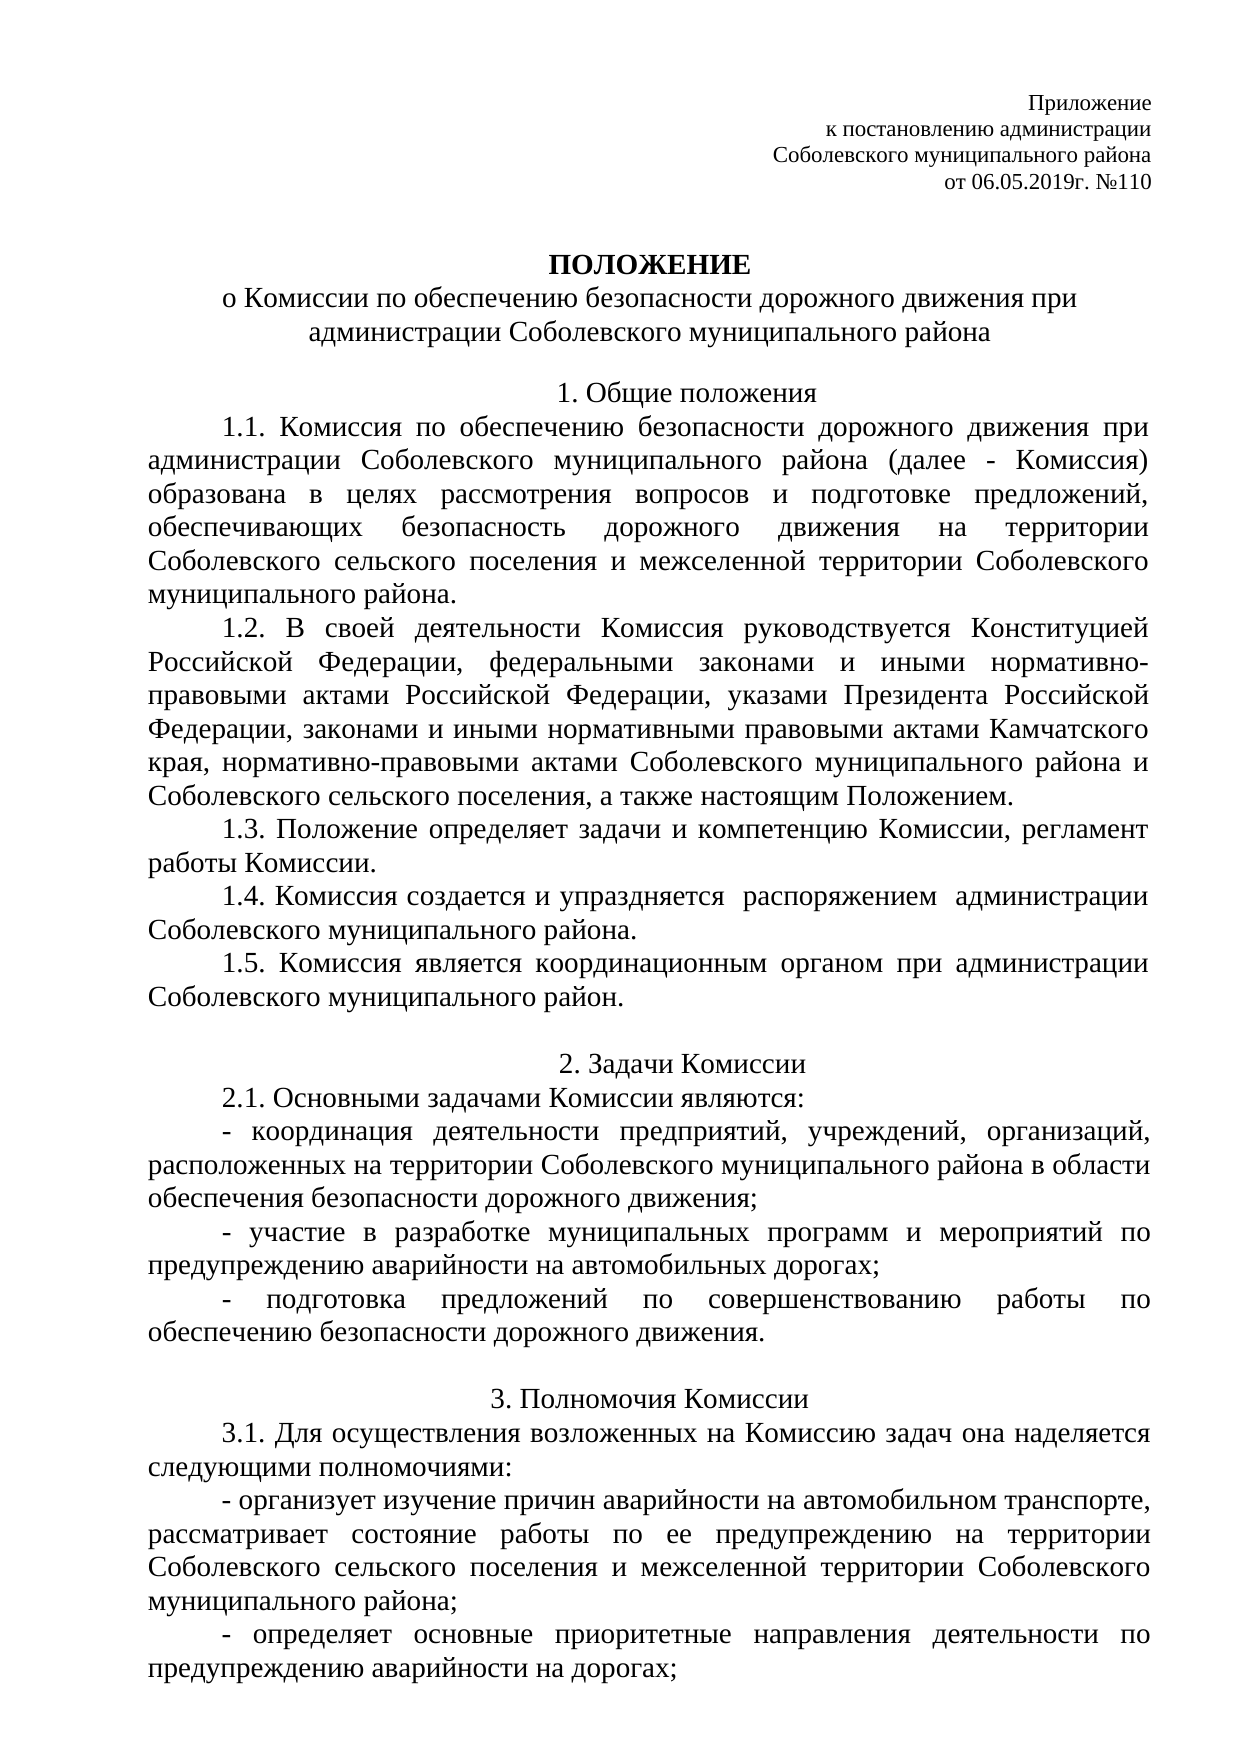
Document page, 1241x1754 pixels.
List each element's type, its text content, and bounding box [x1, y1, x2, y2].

text Приложение [148, 89, 1152, 115]
text 1. Общие положения [148, 375, 1152, 409]
text - участие в разработке муниципальных программ и мероприятий по предупреждению аварийности на автомобильных дорогах; [148, 1214, 1152, 1281]
text Соболевского муниципального района [148, 141, 1152, 168]
text - организует изучение причин аварийности на автомобильном транспорте, рассматривает состояние работы по ее предупреждению на территории Соболевского сельского поселения и межселенной территории Соболевского муниципального района; [148, 1482, 1152, 1616]
text 1.4. Комиссия создается и упраздняется распоряжением администрации Соболевского муниципального района. [148, 878, 1149, 946]
text 1.5. Комиссия является координационным органом при администрации Соболевского муниципального район. [148, 946, 1149, 1013]
text 2. Задачи Комиссии [148, 1046, 1143, 1080]
text к постановлению администрации [148, 115, 1152, 141]
text ПОЛОЖЕНИЕ [148, 247, 1152, 280]
text 3. Полномочия Комиссии [148, 1382, 1152, 1415]
text - подготовка предложений по совершенствованию работы по обеспечению безопасности дорожного движения. [148, 1281, 1152, 1348]
text 1.2. В своей деятельности Комиссия руководствуется Конституцией Российской Федерации, федеральными законами и иными нормативно-правовыми актами Российской Федерации, указами Президента Российской Федерации, законами и иными нормативными правовыми актами Камчатского края, нормативно-правовыми актами Соболевского муниципального района и Соболевского сельского поселения, а также настоящим Положением. [148, 610, 1149, 811]
text 1.1. Комиссия по обеспечению безопасности дорожного движения при администрации Соболевского муниципального района (далее - Комиссия) образована в целях рассмотрения вопросов и подготовке предложений, обеспечивающих безопасность дорожного движения на территории Соболевского сельского поселения и межселенной территории Соболевского муниципального района. [148, 409, 1149, 610]
text 3.1. Для осуществления возложенных на Комиссию задач она наделяется следующими полномочиями: [148, 1415, 1152, 1482]
text - координация деятельности предприятий, учреждений, организаций, расположенных на территории Соболевского муниципального района в области обеспечения безопасности дорожного движения; [148, 1113, 1152, 1214]
text 2.1. Основными задачами Комиссии являются: [148, 1080, 1152, 1113]
text о Комиссии по обеспечению безопасности дорожного движения при администрации Соболевского муниципального района [148, 280, 1152, 347]
text от 06.05.2019г. №110 [148, 168, 1152, 194]
text - определяет основные приоритетные направления деятельности по предупреждению аварийности на дорогах; [148, 1616, 1152, 1683]
text 1.3. Положение определяет задачи и компетенцию Комиссии, регламент работы Комиссии. [148, 811, 1149, 878]
